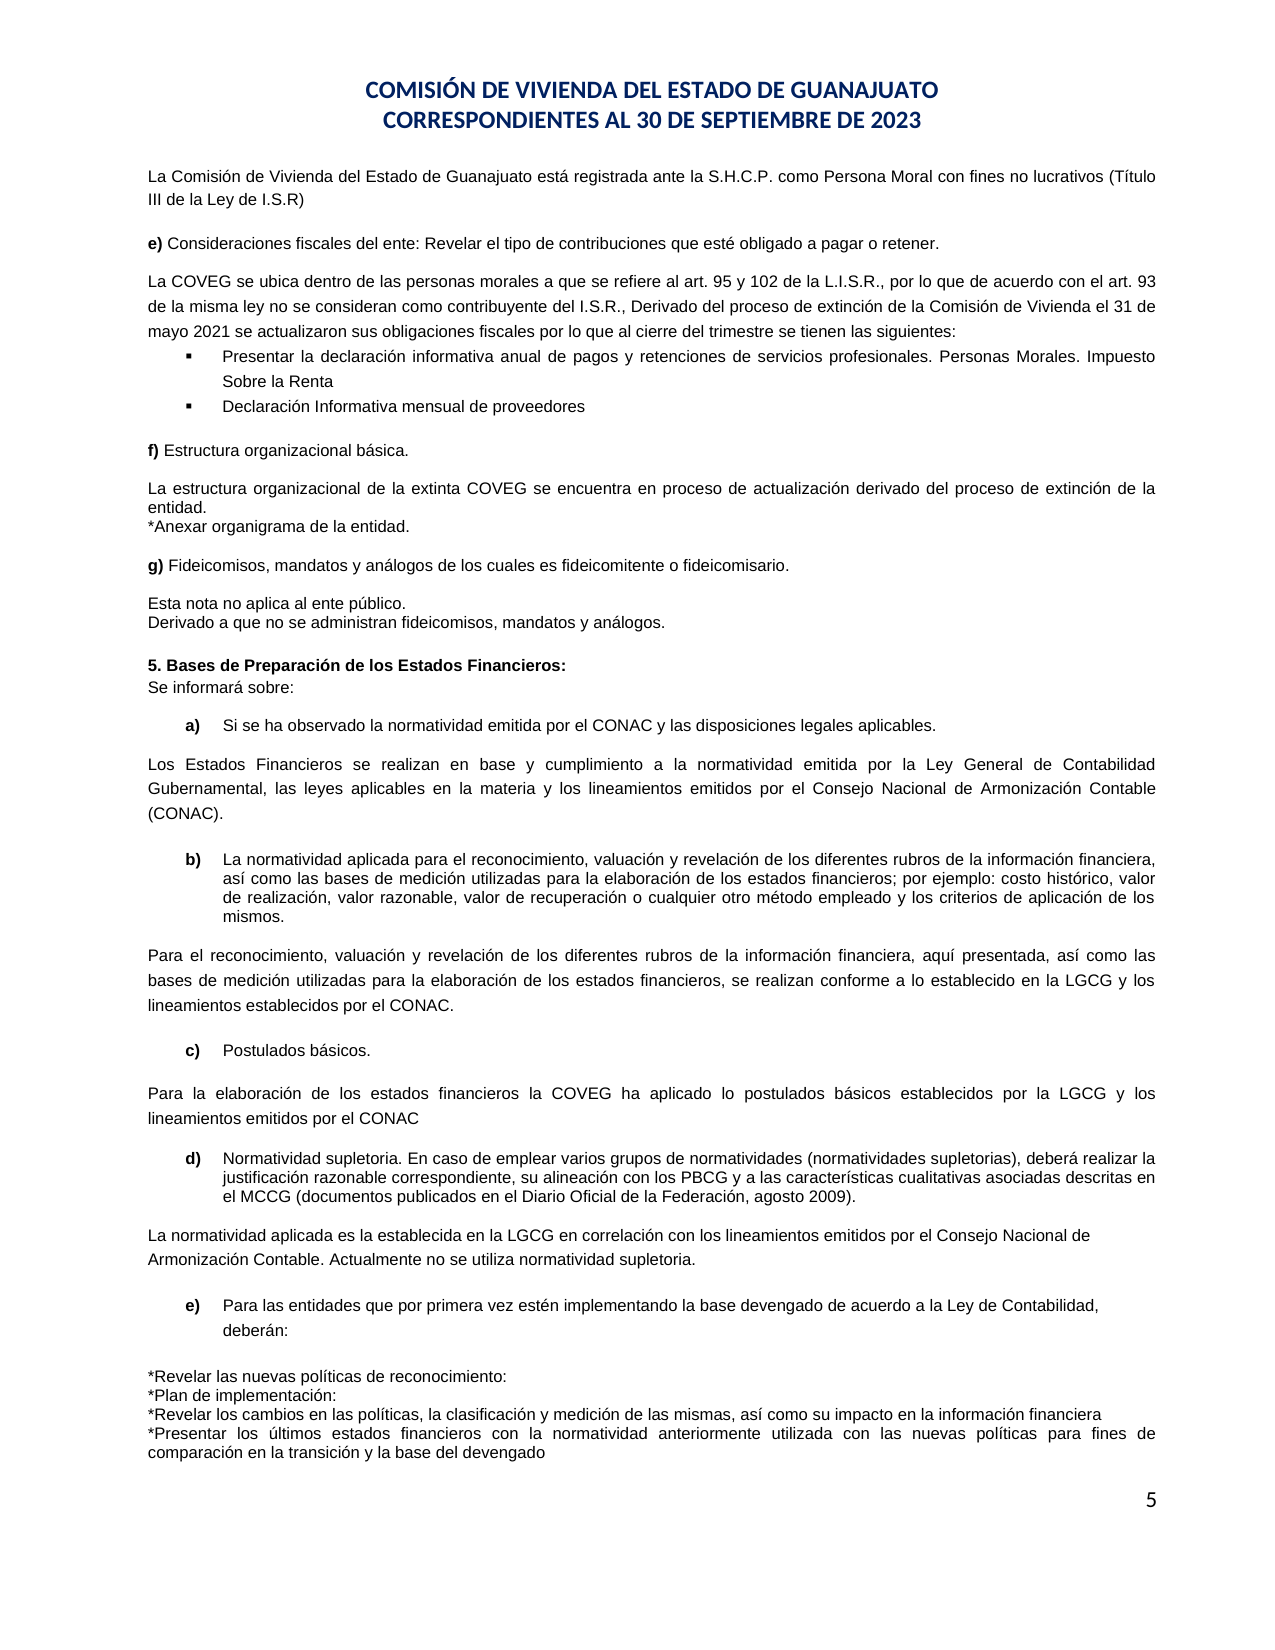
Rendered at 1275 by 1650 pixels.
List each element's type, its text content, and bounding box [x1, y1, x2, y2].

text *Revelar los cambios en las políticas, la clasificación y medición de las mismas, así como su impacto en la información financiera [148, 1405, 1157, 1424]
text *Plan de implementación: [148, 1386, 1157, 1405]
list Presentar la declaración informativa anual de pagos y retenciones de servicios profesionales. Personas Morales. Impuesto Sobre la Renta [185, 347, 1157, 391]
text Se informará sobre: [148, 678, 1157, 697]
text e) Consideraciones fiscales del ente: Revelar el tipo de contribuciones que esté obligado a pagar o retener. [148, 233, 1157, 253]
list La normatividad aplicada para el reconocimiento, valuación y revelación de los diferentes rubros de la información financiera, así como las bases de medición utilizadas para la elaboración de los estados financieros; por ejemplo: costo histórico, valor de realización, valor razonable, valor de recuperación o cualquier otro método empleado y los criterios de aplicación de los mismos. [185, 850, 1157, 926]
text g) Fideicomisos, mandatos y análogos de los cuales es fideicomitente o fideicomisario. [148, 556, 1157, 575]
text Para el reconocimiento, valuación y revelación de los diferentes rubros de la información financiera, aquí presentada, así como las bases de medición utilizadas para la elaboración de los estados financieros, se realizan conforme a lo establecido en la LGCG y los lineamientos establecidos por el CONAC. [148, 946, 1157, 1014]
text La Comisión de Vivienda del Estado de Guanajuato está registrada ante la S.H.C.P. como Persona Moral con fines no lucrativos (Título III de la Ley de I.S.R) [148, 167, 1157, 209]
list Si se ha observado la normatividad emitida por el CONAC y las disposiciones legales aplicables. [185, 716, 1157, 735]
text La COVEG se ubica dentro de las personas morales a que se refiere al art. 95 y 102 de la L.I.S.R., por lo que de acuerdo con el art. 93 de la misma ley no se consideran como contribuyente del I.S.R., Derivado del proceso de extinción de la Comisión de Vivienda el 31 de mayo 2021 se actualizaron sus obligaciones fiscales por lo que al cierre del trimestre se tienen las siguientes: [148, 272, 1157, 341]
subtitle 5. Bases de Preparación de los Estados Financieros: [148, 656, 1157, 675]
text La estructura organizacional de la extinta COVEG se encuentra en proceso de actualización derivado del proceso de extinción de la entidad. [148, 479, 1157, 517]
text La normatividad aplicada es la establecida en la LGCG en correlación con los lineamientos emitidos por el Consejo Nacional de Armonización Contable. Actualmente no se utiliza normatividad supletoria. [148, 1225, 1157, 1269]
text *Anexar organigrama de la entidad. [148, 517, 1157, 536]
list Para las entidades que por primera vez estén implementando la base devengado de acuerdo a la Ley de Contabilidad, deberán: [185, 1296, 1157, 1340]
list Normatividad supletoria. En caso de emplear varios grupos de normatividades (normatividades supletorias), deberá realizar la justificación razonable correspondiente, su alineación con los PBCG y a las características cualitativas asociadas descritas en el MCCG (documentos publicados en el Diario Oficial de la Federación, agosto 2009). [185, 1149, 1157, 1206]
text Los Estados Financieros se realizan en base y cumplimiento a la normatividad emitida por la Ley General de Contabilidad Gubernamental, las leyes aplicables en la materia y los lineamientos emitidos por el Consejo Nacional de Armonización Contable (CONAC). [148, 754, 1157, 823]
text *Presentar los últimos estados financieros con la normatividad anteriormente utilizada con las nuevas políticas para fines de comparación en la transición y la base del devengado [148, 1424, 1157, 1462]
list Declaración Informativa mensual de proveedores [185, 396, 1157, 416]
text Para la elaboración de los estados financieros la COVEG ha aplicado lo postulados básicos establecidos por la LGCG y los lineamientos emitidos por el CONAC [148, 1079, 1157, 1129]
text *Revelar las nuevas políticas de reconocimiento: [148, 1367, 1157, 1386]
text f) Estructura organizacional básica. [148, 441, 1157, 460]
list Postulados básicos. [185, 1041, 1157, 1060]
text Esta nota no aplica al ente público. [148, 594, 1157, 613]
text Derivado a que no se administran fideicomisos, mandatos y análogos. [148, 613, 1157, 632]
